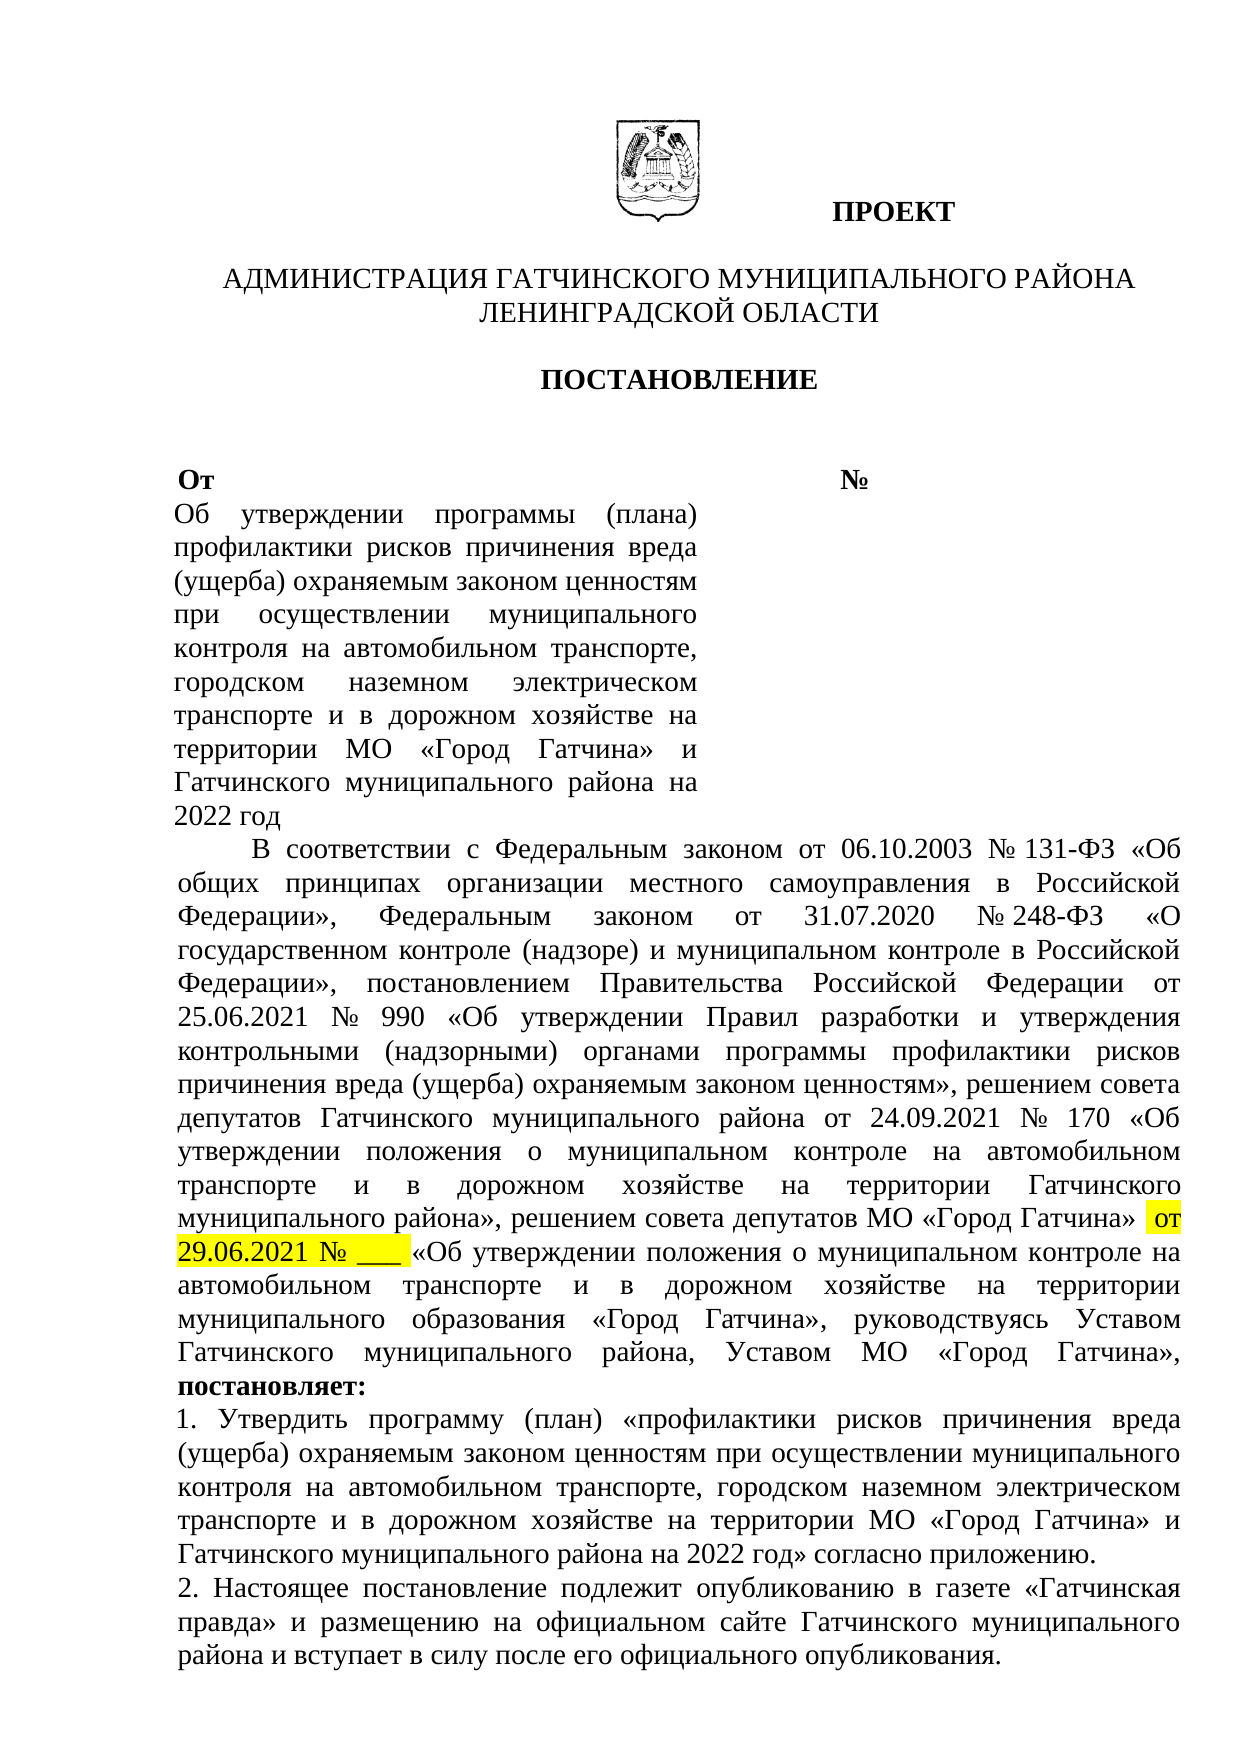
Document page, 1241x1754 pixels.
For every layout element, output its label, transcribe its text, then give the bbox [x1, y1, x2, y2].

picture [614, 118, 701, 222]
text 1. Утвердить программу (план) «профилактики рисков причинения вреда (ущерба) охраняемым законом ценностям при осуществлении муниципального контроля на автомобильном транспорте, городском наземном электрическом транспорте и в дорожном хозяйстве на территории МО «Город Гатчина» и Гатчинского муниципального района на 2022 год» согласно приложению. [175, 1402, 1181, 1570]
text ПРОЕКТ [177, 118, 1181, 228]
text АДМИНИСТРАЦИЯ ГАТЧИНСКОГО МУНИЦИПАЛЬНОГО РАЙОНА [177, 261, 1181, 295]
text ЛЕНИНГРАДСКОЙ ОБЛАСТИ [177, 295, 1181, 328]
text 2. Настоящее постановление подлежит опубликованию в газете «Гатчинская правда» и размещению на официальном сайте Гатчинского муниципального района и вступает в силу после его официального опубликования. [177, 1570, 1181, 1671]
text От № [177, 462, 1181, 496]
text В соответствии с Федеральным законом от 06.10.2003 № 131-ФЗ «Об общих принципах организации местного самоуправления в Российской Федерации», Федеральным законом от 31.07.2020 № 248-ФЗ «О государственном контроле (надзоре) и муниципальном контроле в Российской Федерации», постановлением Правительства Российской Федерации от 25.06.2021 № 990 «Об утверждении Правил разработки и утверждения контрольными (надзорными) органами программы профилактики рисков причинения вреда (ущерба) охраняемым законом ценностям», решением совета депутатов Гатчинского муниципального района от 24.09.2021 № 170 «Об утверждении положения о муниципальном контроле на автомобильном транспорте и в дорожном хозяйстве на территории Гатчинского муниципального района», решением совета депутатов МО «Город Гатчина» от 29.06.2021 № ___ «Об утверждении положения о муниципальном контроле на автомобильном транспорте и в дорожном хозяйстве на территории муниципального образования «Город Гатчина», руководствуясь Уставом Гатчинского муниципального района, Уставом МО «Город Гатчина», постановляет: [177, 831, 1181, 1402]
text ПОСТАНОВЛЕНИЕ [177, 362, 1181, 395]
table_header Об утверждении программы (плана) профилактики рисков причинения вреда (ущерба) охраняемым законом ценностям при осуществлении муниципального контроля на автомобильном транспорте, городском наземном электрическом транспорте и в дорожном хозяйстве на территории МО «Город Гатчина» и Гатчинского муниципального района на 2022 год [163, 496, 709, 831]
